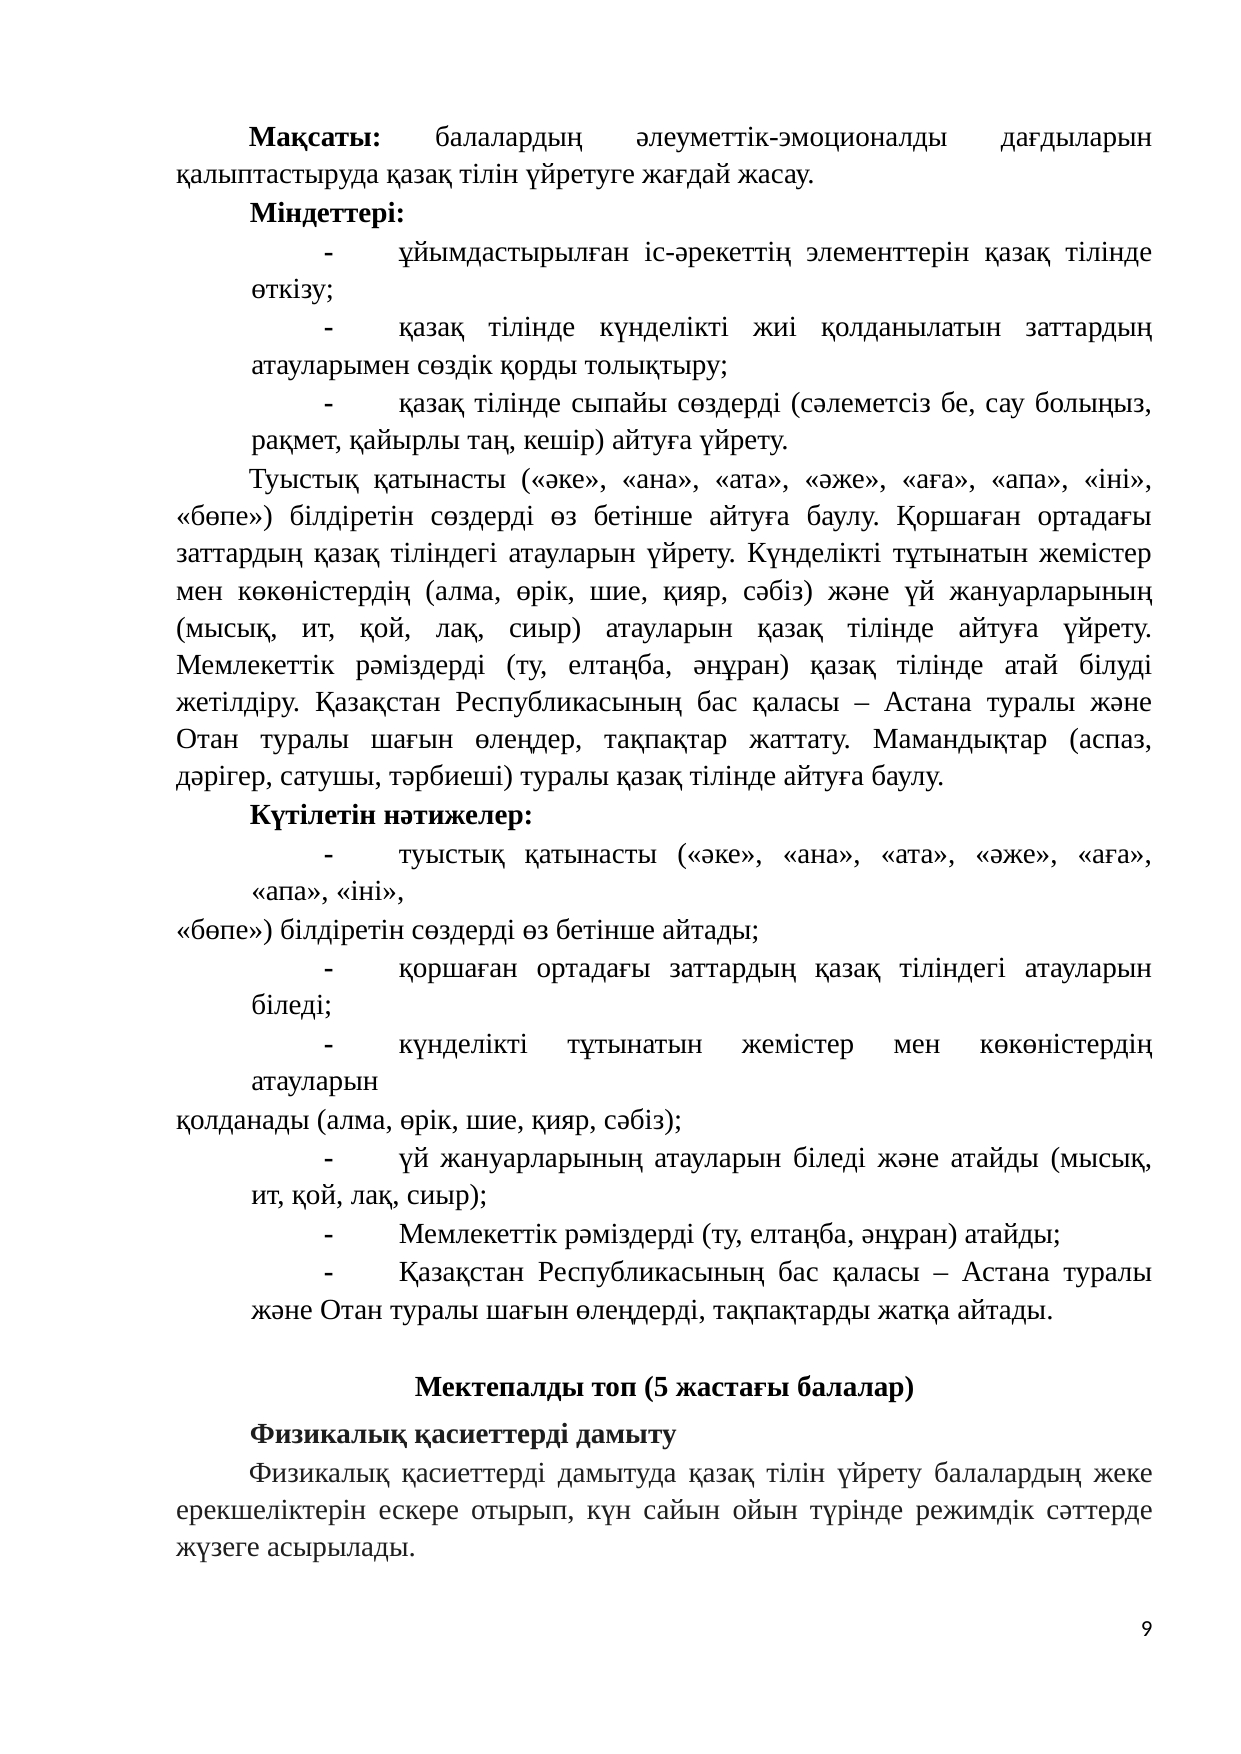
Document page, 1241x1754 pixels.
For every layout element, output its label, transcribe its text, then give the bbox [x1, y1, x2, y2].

text «бөпе») білдіретін сөздерді өз бетінше айтады; [176, 912, 1153, 945]
list күнделікті тұтынатын жемістер мен көкөністердің атауларын [251, 1026, 1153, 1097]
list Қазақстан Республикасының бас қаласы – Астана туралы және Отан туралы шағын өлеңдерді, тақпақтарды жатқа айтады. [251, 1254, 1153, 1325]
list қазақ тілінде сыпайы сөздерді (сәлеметсіз бе, сау болыңыз, рақмет, қайырлы таң, кешір) айтуға үйрету. [251, 385, 1153, 456]
text қолданады (алма, өрік, шие, қияр, сәбіз); [176, 1102, 1153, 1135]
list қазақ тілінде күнделікті жиі қолданылатын заттардың атауларымен сөздік қорды толықтыру; [251, 309, 1153, 380]
text Күтілетін нәтижелер: [249, 797, 1159, 831]
text Туыстық қатынасты («әке», «ана», «ата», «әже», «аға», «апа», «іні», «бөпе») білдіретін сөздерді өз бетінше айтуға баулу. Қоршаған ортадағы заттардың қазақ тіліндегі атауларын үйрету. Күнделікті тұтынатын жемістер мен көкөністердің (алма, өрік, шие, қияр, сәбіз) және үй жануарларының (мысық, ит, қой, лақ, сиыр) атауларын қазақ тілінде айтуға үйрету. Мемлекеттік рәміздерді (ту, елтаңба, әнұран) қазақ тілінде атай білуді жетілдіру. Қазақстан Республикасының бас қаласы – Астана туралы және Отан туралы шағын өлеңдер, тақпақтар жаттату. Мамандықтар (аспаз, дәрігер, сатушы, тәрбиеші) туралы қазақ тілінде айтуға баулу. [176, 461, 1153, 792]
text Мақсаты: балалардың әлеуметтік-эмоционалды дағдыларын қалыптастыруда қазақ тілін үйретуге жағдай жасау. [176, 119, 1153, 190]
list туыстық қатынасты («әке», «ана», «ата», «әже», «аға», «апа», «іні», [251, 836, 1153, 907]
list ұйымдастырылған іс-әрекеттің элементтерін қазақ тілінде өткізу; [251, 234, 1153, 304]
text Физикалық қасиеттерді дамытуда қазақ тілін үйрету балалардың жеке ерекшеліктерін ескере отырып, күн сайын ойын түрінде режимдік сәттерде жүзеге асырылады. [176, 1455, 1154, 1563]
list Мемлекеттік рәміздерді (ту, елтаңба, әнұран) атайды; [251, 1216, 1153, 1249]
subtitle Мектепалды топ (5 жастағы балалар) [177, 1369, 1152, 1403]
list қоршаған ортадағы заттардың қазақ тіліндегі атауларын біледі; [251, 950, 1153, 1021]
text Міндеттері: [249, 195, 1159, 228]
text Физикалық қасиеттерді дамыту [249, 1416, 1159, 1449]
list үй жануарларының атауларын біледі және атайды (мысық, ит, қой, лақ, сиыр); [251, 1140, 1153, 1211]
